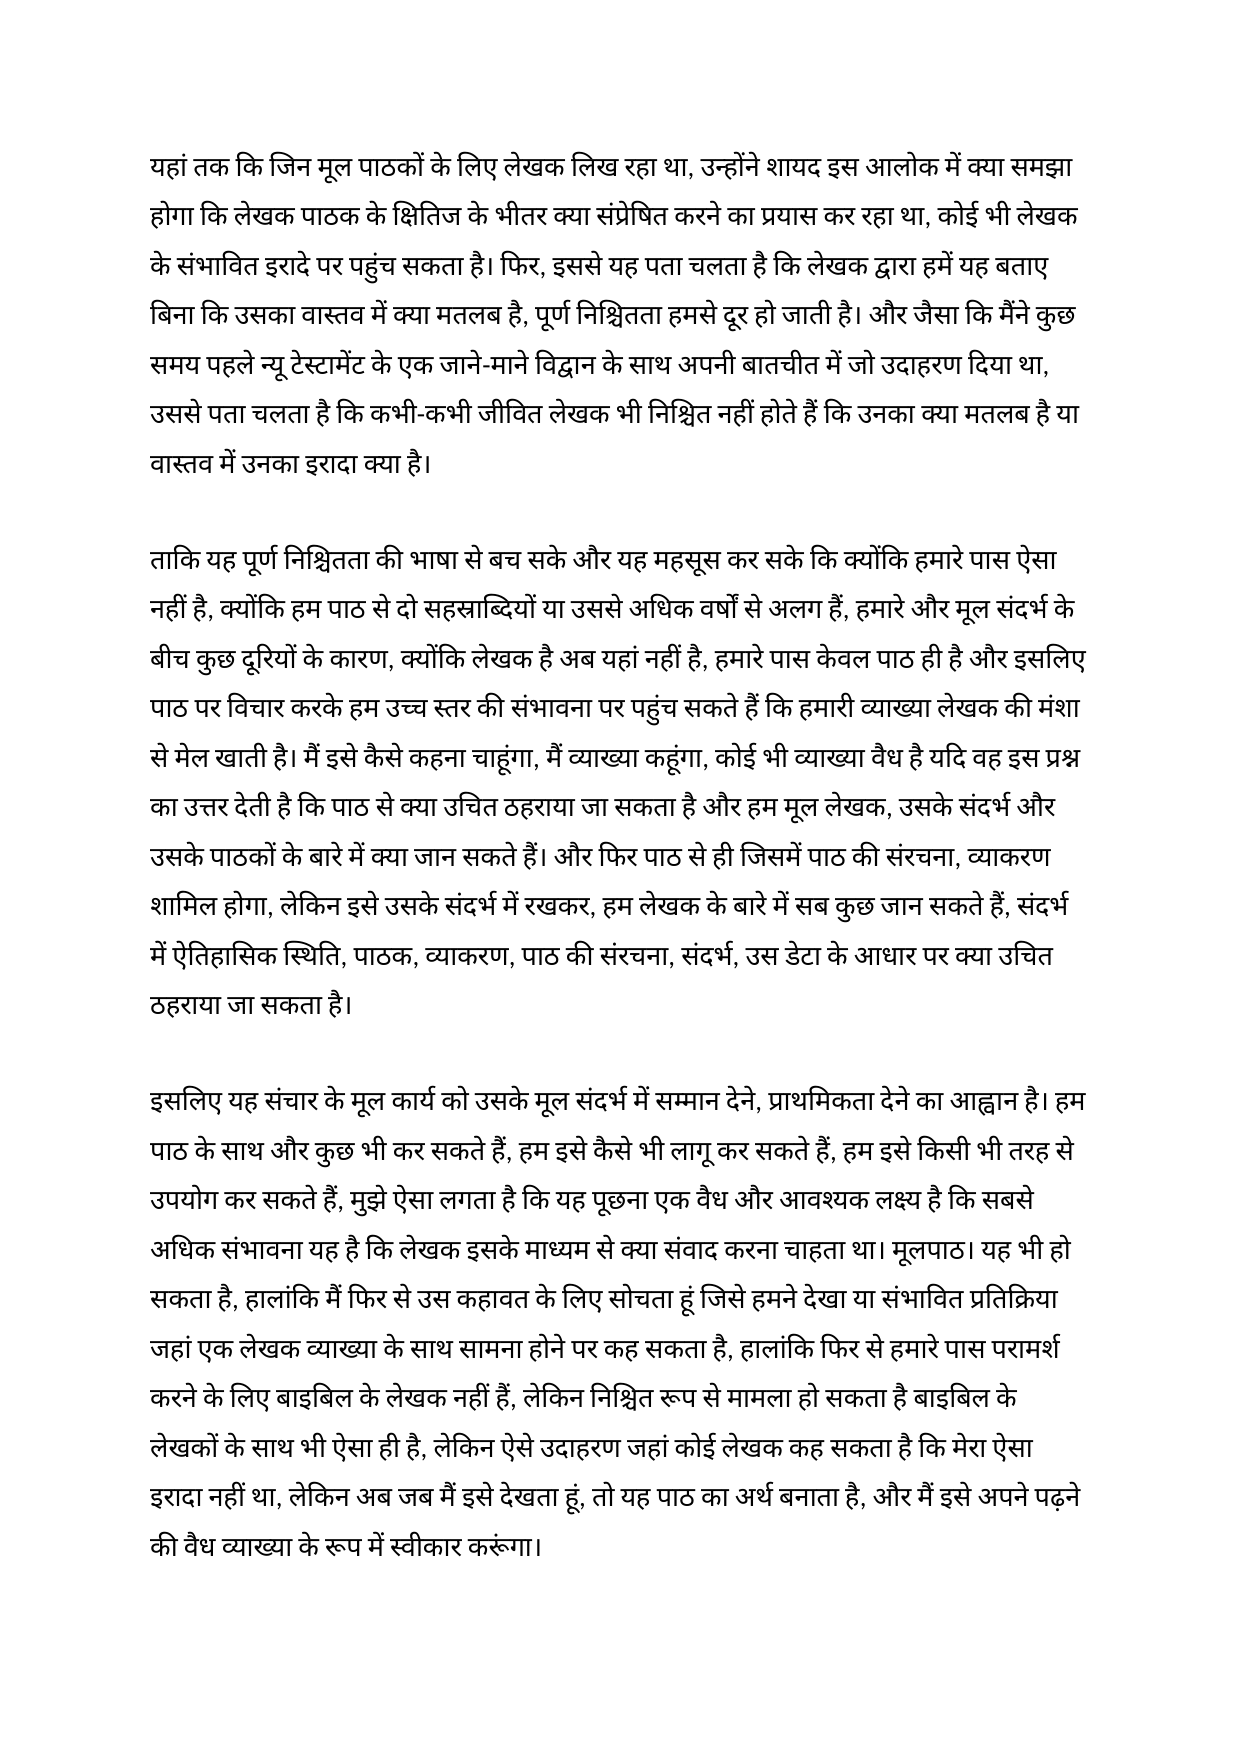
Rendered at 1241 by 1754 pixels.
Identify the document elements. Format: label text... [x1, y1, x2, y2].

text इसलिए यह संचार के मूल कार्य को उसके मूल संदर्भ में सम्मान देने, प्राथमिकता देने का आह्वान है। हम पाठ के साथ और कुछ भी कर सकते हैं, हम इसे कैसे भी लागू कर सकते हैं, हम इसे किसी भी तरह से उपयोग कर सकते हैं, मुझे ऐसा लगता है कि यह पूछना एक वैध और आवश्यक लक्ष्य है कि सबसे अधिक संभावना यह है कि लेखक इसके माध्यम से क्या संवाद करना चाहता था। मूलपाठ। यह भी हो सकता है, हालांकि मैं फिर से उस कहावत के लिए सोचता हूं जिसे हमने देखा या संभावित प्रतिक्रिया जहां एक लेखक व्याख्या के साथ सामना होने पर कह सकता है, हालांकि फिर से हमारे पास परामर्श करने के लिए बाइबिल के लेखक नहीं हैं, लेकिन निश्चित रूप से मामला हो सकता है बाइबिल के लेखकों के साथ भी ऐसा ही है, लेकिन ऐसे उदाहरण जहां कोई लेखक कह सकता है कि मेरा ऐसा इरादा नहीं था, लेकिन अब जब मैं इसे देखता हूं, तो यह पाठ का अर्थ बनाता है, और मैं इसे अपने पढ़ने की वैध व्याख्या के रूप में स्वीकार करूंगा। [150, 1084, 1090, 1563]
text ताकि यह पूर्ण निश्चितता की भाषा से बच सके और यह महसूस कर सके कि क्योंकि हमारे पास ऐसा नहीं है, क्योंकि हम पाठ से दो सहस्राब्दियों या उससे अधिक वर्षों से अलग हैं, हमारे और मूल संदर्भ के बीच कुछ दूरियों के कारण, क्योंकि लेखक है अब यहां नहीं है, हमारे पास केवल पाठ ही है और इसलिए पाठ पर विचार करके हम उच्च स्तर की संभावना पर पहुंच सकते हैं कि हमारी व्याख्या लेखक की मंशा से मेल खाती है। मैं इसे कैसे कहना चाहूंगा, मैं व्याख्या कहूंगा, कोई भी व्याख्या वैध है यदि वह इस प्रश्न का उत्तर देती है कि पाठ से क्या उचित ठहराया जा सकता है और हम मूल लेखक, उसके संदर्भ और उसके पाठकों के बारे में क्या जान सकते हैं। और फिर पाठ से ही जिसमें पाठ की संरचना, व्याकरण शामिल होगा, लेकिन इसे उसके संदर्भ में रखकर, हम लेखक के बारे में सब कुछ जान सकते हैं, संदर्भ में ऐतिहासिक स्थिति, पाठक, व्याकरण, पाठ की संरचना, संदर्भ, उस डेटा के आधार पर क्या उचित ठहराया जा सकता है। [150, 543, 1090, 1021]
text यहां तक कि जिन मूल पाठकों के लिए लेखक लिख रहा था, उन्होंने शायद इस आलोक में क्या समझा होगा कि लेखक पाठक के क्षितिज के भीतर क्या संप्रेषित करने का प्रयास कर रहा था, कोई भी लेखक के संभावित इरादे पर पहुंच सकता है। फिर, इससे यह पता चलता है कि लेखक द्वारा हमें यह बताए बिना कि उसका वास्तव में क्या मतलब है, पूर्ण निश्चितता हमसे दूर हो जाती है। और जैसा कि मैंने कुछ समय पहले न्यू टेस्टामेंट के एक जाने-माने विद्वान के साथ अपनी बातचीत में जो उदाहरण दिया था, उससे पता चलता है कि कभी-कभी जीवित लेखक भी निश्चित नहीं होते हैं कि उनका क्या मतलब है या वास्तव में उनका इरादा क्या है। [150, 150, 1090, 480]
